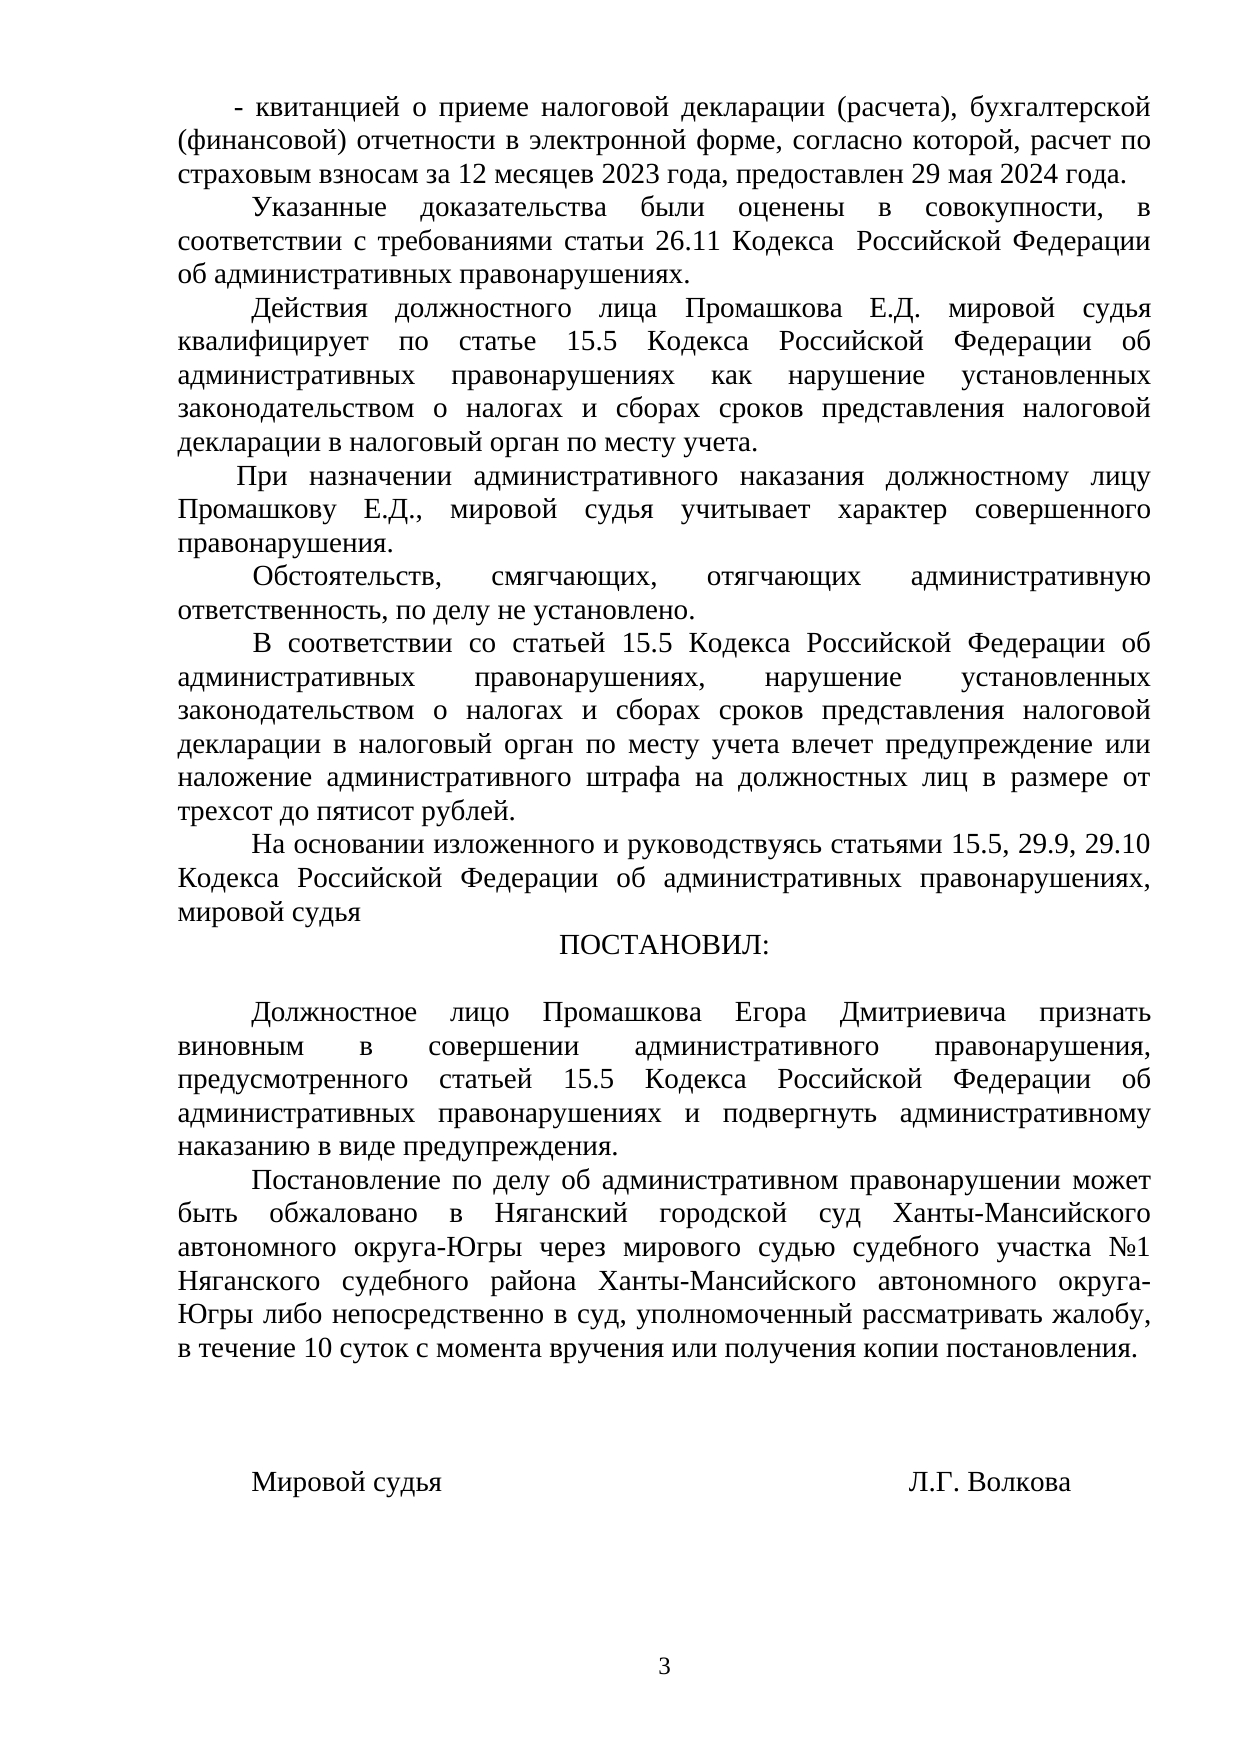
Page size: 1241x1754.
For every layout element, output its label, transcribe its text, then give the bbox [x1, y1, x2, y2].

text Указанные доказательства были оценены в совокупности, в соответствии с требованиями статьи 26.11 Кодекса Российской Федерации об административных правонарушениях. [177, 189, 1152, 290]
text Постановление по делу об административном правонарушении может быть обжаловано в Няганский городской суд Ханты-Мансийского автономного округа-Югры через мирового судью судебного участка №1 Няганского судебного района Ханты-Мансийского автономного округа-Югры либо непосредственно в суд, уполномоченный рассматривать жалобу, в течение 10 суток с момента вручения или получения копии постановления. [177, 1162, 1152, 1363]
text Мировой судья Л.Г. Волкова [177, 1464, 1152, 1497]
text ПОСТАНОВИЛ: [177, 927, 1152, 961]
text На основании изложенного и руководствуясь статьями 15.5, 29.9, 29.10 Кодекса Российской Федерации об административных правонарушениях, мировой судья [177, 827, 1152, 927]
text В соответствии со статьей 15.5 Кодекса Российской Федерации об административных правонарушениях, нарушение установленных законодательством о налогах и сборах сроков представления налоговой декларации в налоговый орган по месту учета влечет предупреждение или наложение административного штрафа на должностных лиц в размере от трехсот до пятисот рублей. [177, 625, 1152, 827]
text Должностное лицо Промашкова Егора Дмитриевича признать виновным в совершении административного правонарушения, предусмотренного статьей 15.5 Кодекса Российской Федерации об административных правонарушениях и подвергнуть административному наказанию в виде предупреждения. [177, 994, 1152, 1162]
text Обстоятельств, смягчающих, отягчающих административную ответственность, по делу не установлено. [177, 558, 1152, 625]
text При назначении административного наказания должностному лицу Промашкову Е.Д., мировой судья учитывает характер совершенного правонарушения. [177, 458, 1152, 558]
text - квитанцией о приеме налоговой декларации (расчета), бухгалтерской (финансовой) отчетности в электронной форме, согласно которой, расчет по страховым взносам за 12 месяцев 2023 года, предоставлен 29 мая 2024 года. [177, 89, 1152, 189]
text Действия должностного лица Промашкова Е.Д. мировой судья квалифицирует по статье 15.5 Кодекса Российской Федерации об административных правонарушениях как нарушение установленных законодательством о налогах и сборах сроков представления налоговой декларации в налоговый орган по месту учета. [177, 290, 1152, 458]
